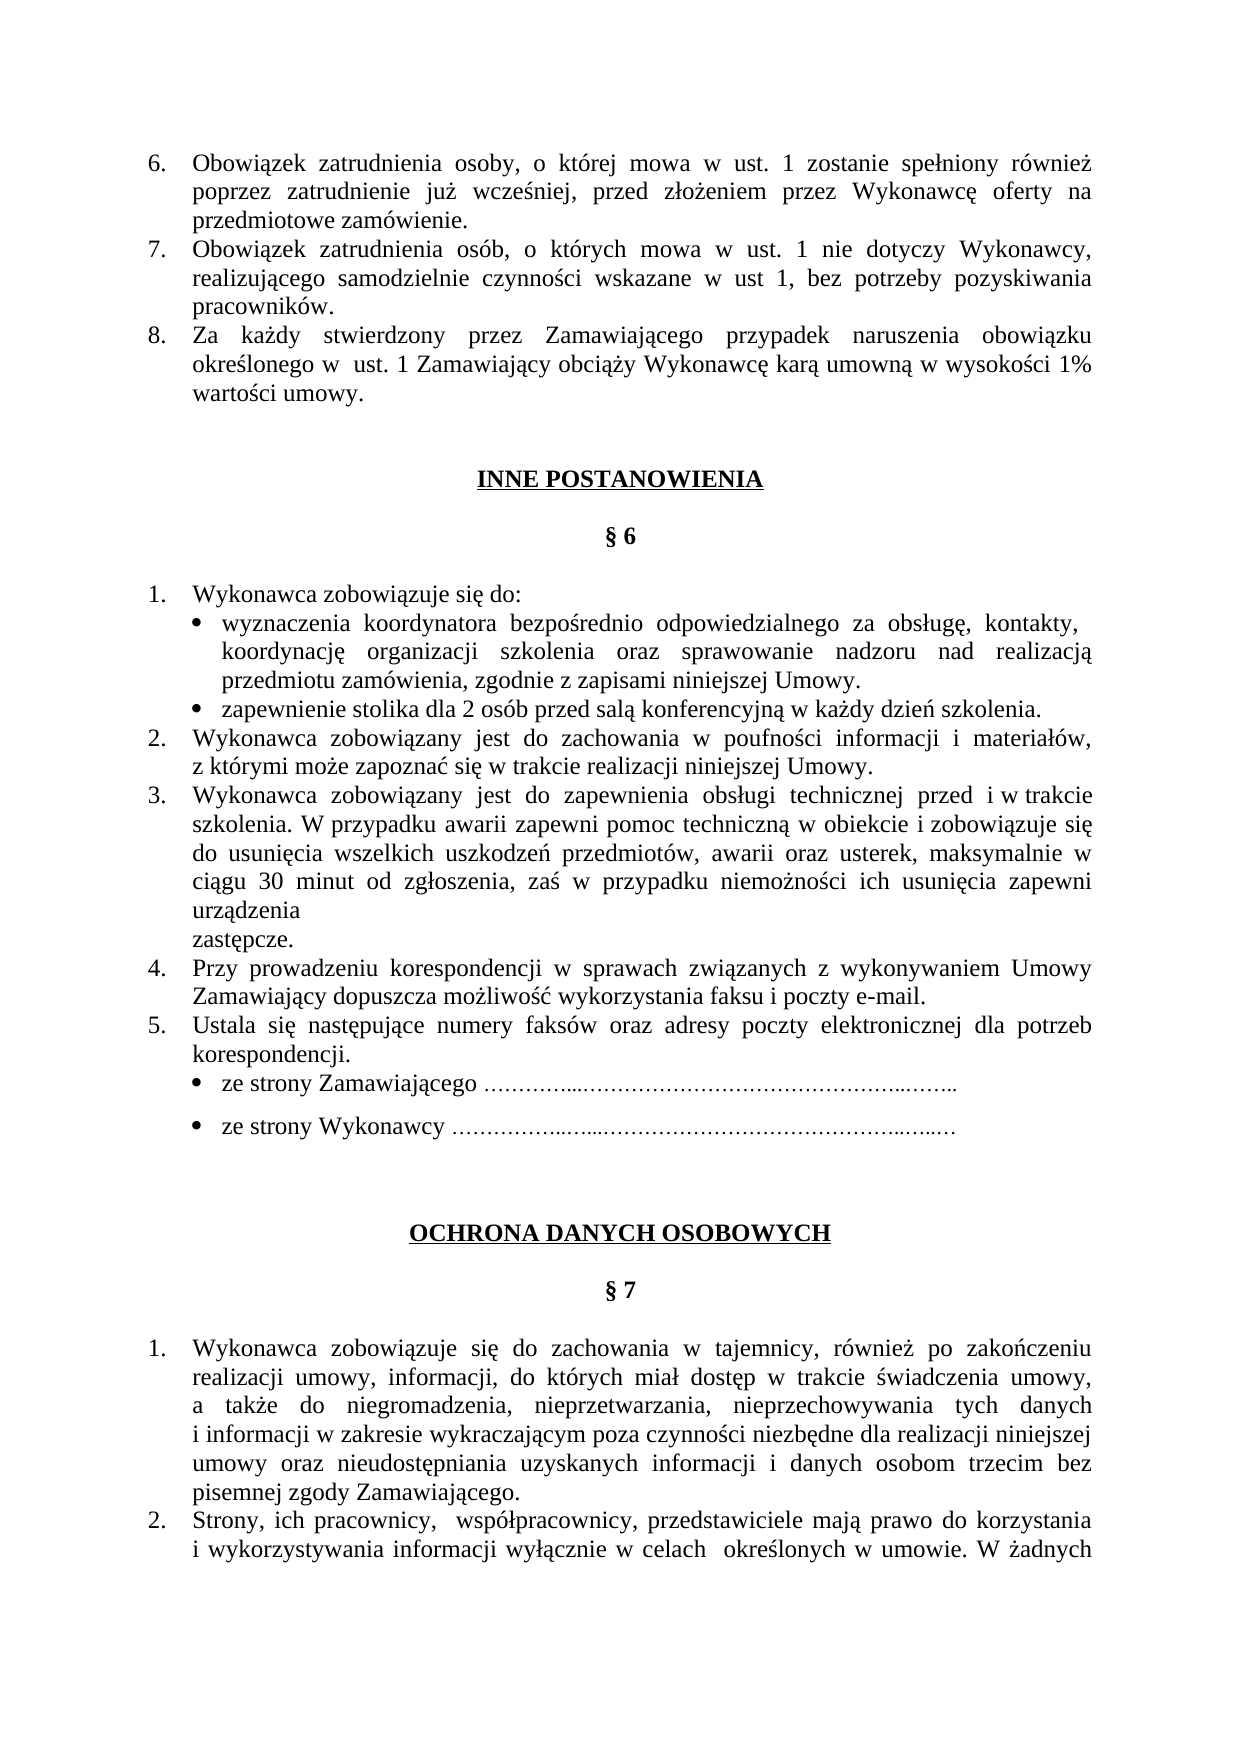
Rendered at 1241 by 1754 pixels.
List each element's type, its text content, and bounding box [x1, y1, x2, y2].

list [148, 1505, 1093, 1563]
list Wykonawca zobowiązuje się do: [148, 579, 1093, 608]
text INNE POSTANOWIENIA [148, 464, 1093, 493]
list ze strony Zamawiającego …………...………………………………………..…….. [192, 1068, 1093, 1096]
list Obowiązek zatrudnienia osoby, o której mowa w ust. 1 zostanie spełniony również poprzez zatrudnienie już wcześniej, przed złożeniem przez Wykonawcę oferty na przedmiotowe zamówienie. [148, 148, 1093, 234]
list Za każdy stwierdzony przez Zamawiającego przypadek naruszenia obowiązku określonego w ust. 1 Zamawiający obciąży Wykonawcę karą umowną w wysokości 1% wartości umowy. [148, 320, 1093, 406]
list wyznaczenia koordynatora bezpośrednio odpowiedzialnego za obsługę, kontakty, koordynację organizacji szkolenia oraz sprawowanie nadzoru nad realizacją przedmiotu zamówienia, zgodnie z zapisami niniejszej Umowy. [192, 608, 1093, 694]
list Przy prowadzeniu korespondencji w sprawach związanych z wykonywaniem Umowy Zamawiający dopuszcza możliwość wykorzystania faksu i poczty e-mail. [148, 953, 1093, 1010]
list Obowiązek zatrudnienia osób, o których mowa w ust. 1 nie dotyczy Wykonawcy, realizującego samodzielnie czynności wskazane w ust 1, bez potrzeby pozyskiwania pracowników. [148, 234, 1093, 320]
list zapewnienie stolika dla 2 osób przed salą konferencyjną w każdy dzień szkolenia. [192, 694, 1093, 723]
list OCHRONA DANYCH OSOBOWYCH [148, 1218, 1093, 1247]
list 1. Wykonawca zobowiązuje się do zachowania w tajemnicy, również po zakończeniu realizacji umowy, informacji, do których miał dostęp w trakcie świadczenia umowy, a także do niegromadzenia, nieprzetwarzania, nieprzechowywania tych danych i informacji w zakresie wykraczającym poza czynności niezbędne dla realizacji niniejszej umowy oraz nieudostępniania uzyskanych informacji i danych osobom trzecim bez pisemnej zgody Zamawiającego. [148, 1333, 1093, 1505]
list Wykonawca zobowiązany jest do zachowania w poufności informacji i materiałów, z którymi może zapoznać się w trakcie realizacji niniejszej Umowy. [148, 723, 1093, 780]
list ze strony Wykonawcy ……………..…...……………………………………..…..… [192, 1111, 1093, 1139]
text § 6 [148, 521, 1093, 550]
list § 7 [148, 1275, 1093, 1304]
list Wykonawca zobowiązany jest do zapewnienia obsługi technicznej przed i w trakcie szkolenia. W przypadku awarii zapewni pomoc techniczną w obiekcie i zobowiązuje się do usunięcia wszelkich uszkodzeń przedmiotów, awarii oraz usterek, maksymalnie w ciągu 30 minut od zgłoszenia, zaś w przypadku niemożności ich usunięcia zapewni urządzenia zastępcze. [148, 780, 1093, 953]
list Ustala się następujące numery faksów oraz adresy poczty elektronicznej dla potrzeb korespondencji. [148, 1010, 1093, 1068]
